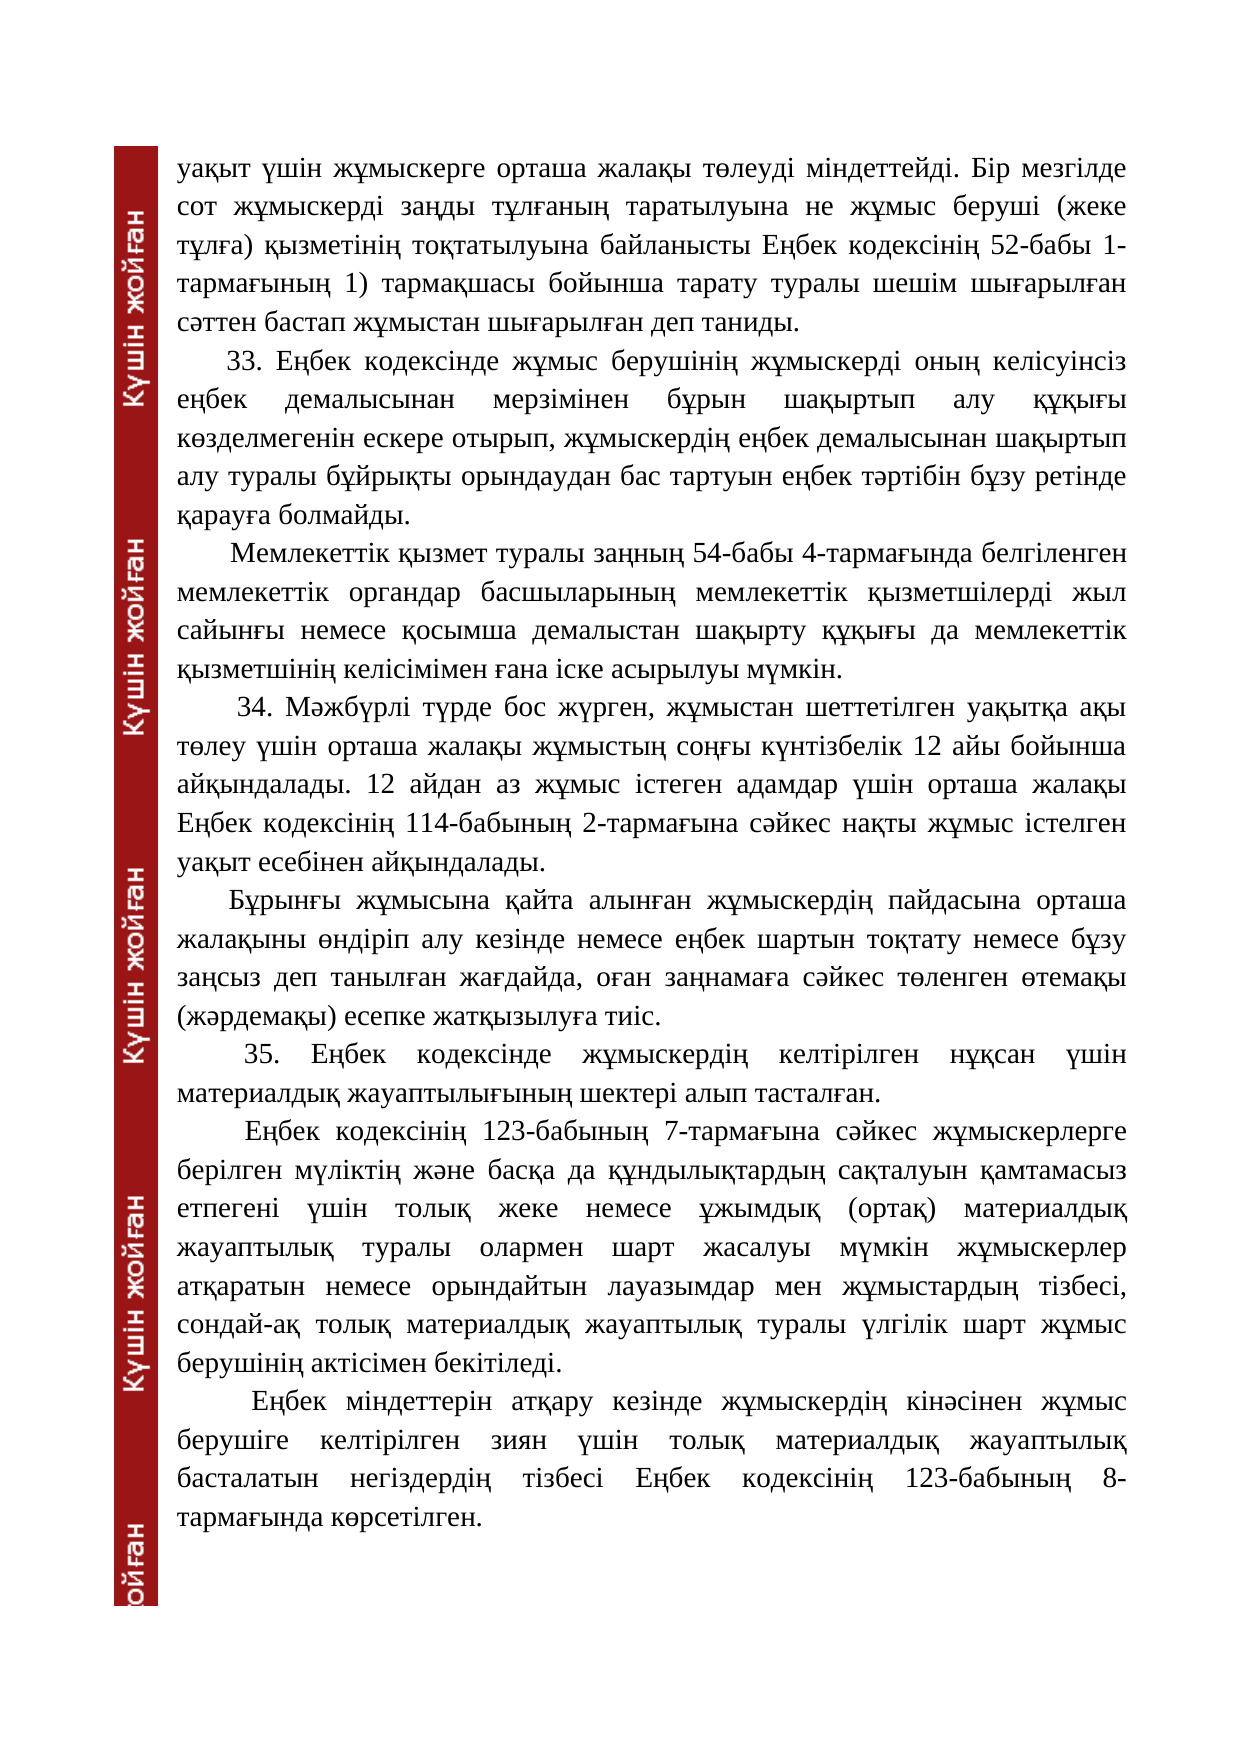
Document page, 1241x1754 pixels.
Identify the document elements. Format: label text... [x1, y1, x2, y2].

picture [114, 338, 158, 343]
text Мемлекеттік қызмет туралы заңның 54-бабы 4-тармағында белгіленген мемлекеттік органдар басшыларының мемлекеттік қызметшілерді жыл сайынғы немесе қосымша демалыстан шақырту құқығы да мемлекеттік қызметшінің келісімімен ғана іске асырылуы мүмкін. [112, 535, 1128, 684]
picture [114, 1378, 158, 1383]
picture [114, 1532, 158, 1606]
picture [114, 146, 158, 150]
text 35. Еңбек кодексінде жұмыскердің келтірілген нұқсан үшін материалдық жауаптылығының шектері алып тасталған. [112, 1036, 1128, 1108]
picture [114, 530, 158, 535]
picture [114, 1031, 158, 1036]
text Еңбек кодексінің 123-бабының 7-тармағына сәйкес жұмыскерлерге берілген мүліктің және басқа да құндылықтардың сақталуын қамтамасыз етпегені үшін толық жеке немесе ұжымдық (ортақ) материалдық жауаптылық туралы олармен шарт жасалуы мүмкін жұмыскерлер атқаратын немесе орындайтын лауазымдар мен жұмыстардың тізбесі, сондай-ақ толық материалдық жауаптылық туралы үлгілік шарт жұмыс берушінің актісімен бекітіледі. [112, 1113, 1128, 1378]
picture [114, 877, 158, 882]
picture [114, 684, 158, 689]
text Бұрынғы жұмысына қайта алынған жұмыскердің пайдасына орташа жалақыны өндіріп алу кезінде немесе еңбек шартын тоқтату немесе бұзу заңсыз деп танылған жағдайда, оған заңнамаға сәйкес төленген өтемақы (жәрдемақы) есепке жатқызылуға тиіс. [112, 882, 1128, 1031]
text 33. Еңбек кодексінде жұмыс берушінің жұмыскерді оның келісуінсіз еңбек демалысынан мерзімінен бұрын шақыртып алу құқығы көзделмегенін ескере отырып, жұмыскердің еңбек демалысынан шақыртып алу туралы бұйрықты орындаудан бас тартуын еңбек тәртібін бұзу ретінде қарауға болмайды. [112, 343, 1128, 530]
text Еңбек міндеттерін атқару кезінде жұмыскердің кінәсінен жұмыс берушіге келтірілген зиян үшін толық материалдық жауаптылық басталатын негіздердің тізбесі Еңбек кодексінің 123-бабының 8-тармағында көрсетілген. [112, 1383, 1128, 1532]
text 34. Мәжбүрлі түрде бос жүрген, жұмыстан шеттетілген уақытқа ақы төлеу үшін орташа жалақы жұмыстың соңғы күнтізбелік 12 айы бойынша айқындалады. 12 айдан аз жұмыс істеген адамдар үшін орташа жалақы Еңбек кодексінің 114-бабының 2-тармағына сәйкес нақты жұмыс істелген уақыт есебінен айқындалады. [112, 689, 1128, 877]
picture [114, 1108, 158, 1113]
